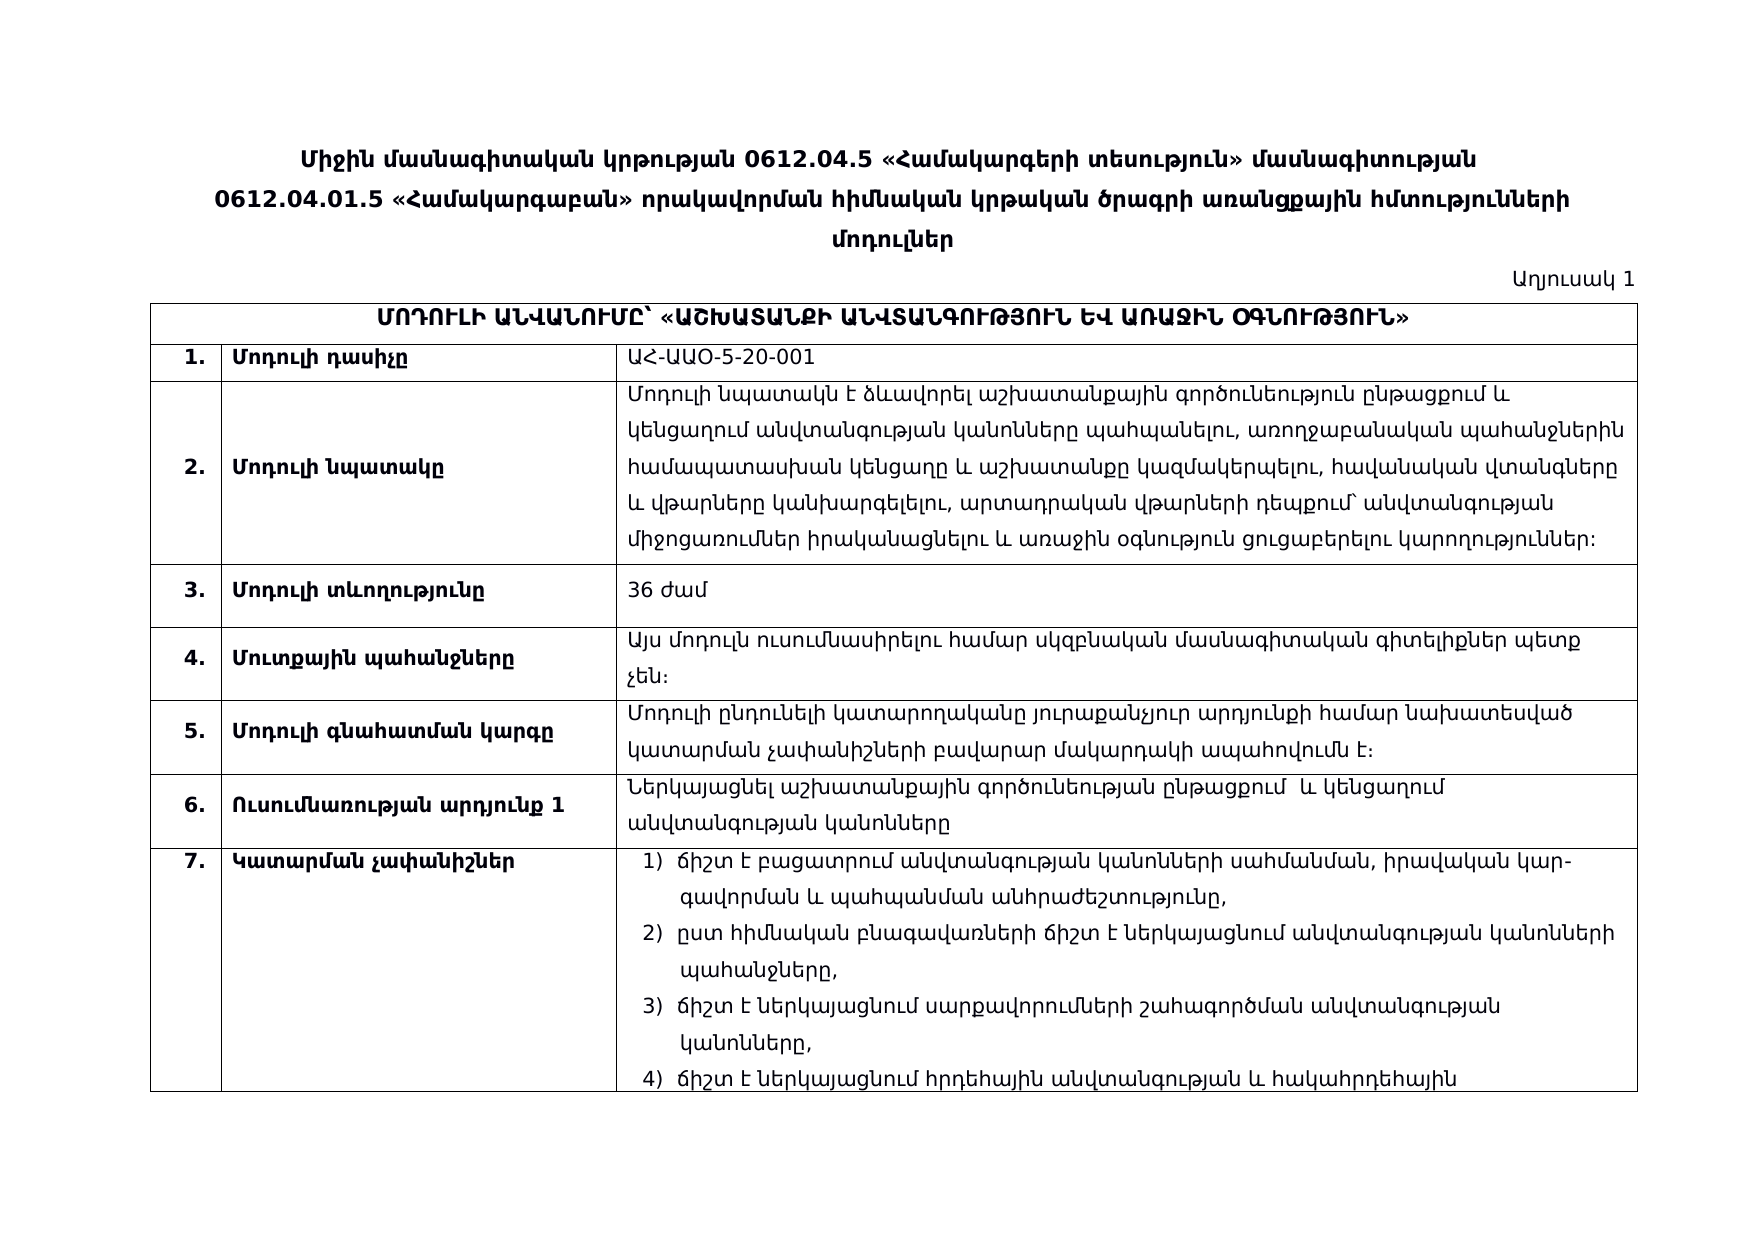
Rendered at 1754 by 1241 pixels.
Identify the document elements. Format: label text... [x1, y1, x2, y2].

table_cell [151, 849, 221, 1091]
table_cell Մոդուլի նպատակն է ձևավորել աշխատանքային գործունեություն ընթացքում և կենցաղում անվտանգության կանոնները պահպանելու, առողջաբանական պահանջներին համապատասխան կենցաղը և աշխատանքը կազմակերպելու, հավանական վտանգները և վթարները կանխարգելելու, արտադրական վթարների դեպքում՝ անվտանգության միջոցառումներ իրականացնելու և առաջին օգնություն ցուցաբերելու կարողություններ: [617, 382, 1637, 564]
table_cell ԱՀ-ԱԱՕ-5-20-001 [617, 345, 1637, 381]
table_cell Մոդուլի նպատակը [222, 382, 616, 564]
table_cell Մոդուլի տևողությունը [222, 565, 616, 627]
table_cell [151, 382, 221, 564]
table_header ՄՈԴՈՒԼԻ ԱՆՎԱՆՈՒՄԸ՝ «ԱՇԽԱՏԱՆՔԻ ԱՆՎՏԱՆԳՈՒԹՅՈՒՆ ԵՎ ԱՌԱՋԻՆ ՕԳՆՈՒԹՅՈՒՆ» [151, 304, 1637, 344]
table_cell 36 ժամ [617, 565, 1637, 627]
table_cell Այս մոդուլն ուսումնասիրելու համար սկզբնական մասնագիտական գիտելիքներ պետք չեն։ [617, 628, 1637, 700]
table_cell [617, 849, 1637, 1091]
subtitle Միջին մասնագիտական կրթության 0612.04.5 «Համակարգերի տեսություն» մասնագիտության 0612.04.01.5 «Համակարգաբան» որակավորման հիմնական կրթական ծրագրի առանցքային հմտությունների մոդուլներ [150, 147, 1635, 253]
table_cell Ուսումնառության արդյունք 1 [222, 775, 616, 848]
table_cell [151, 701, 221, 774]
table_cell Մոդուլի ընդունելի կատարողականը յուրաքանչյուր արդյունքի համար նախատեսված կատարման չափանիշների բավարար մակարդակի ապահովումն է։ [617, 701, 1637, 774]
table_cell [151, 775, 221, 848]
text Աղյուսակ 1 [150, 267, 1635, 291]
table_cell [151, 345, 221, 381]
table_cell Կատարման չափանիշներ [222, 849, 616, 1091]
table_cell Մոդուլի գնահատման կարգը [222, 701, 616, 774]
table_cell Ներկայացնել աշխատանքային գործունեության ընթացքում և կենցաղում անվտանգության կանոնները [617, 775, 1637, 848]
table_cell [151, 565, 221, 627]
table_cell Մուտքային պահանջները [222, 628, 616, 700]
table_cell [151, 628, 221, 700]
table_cell Մոդուլի դասիչը [222, 345, 616, 381]
